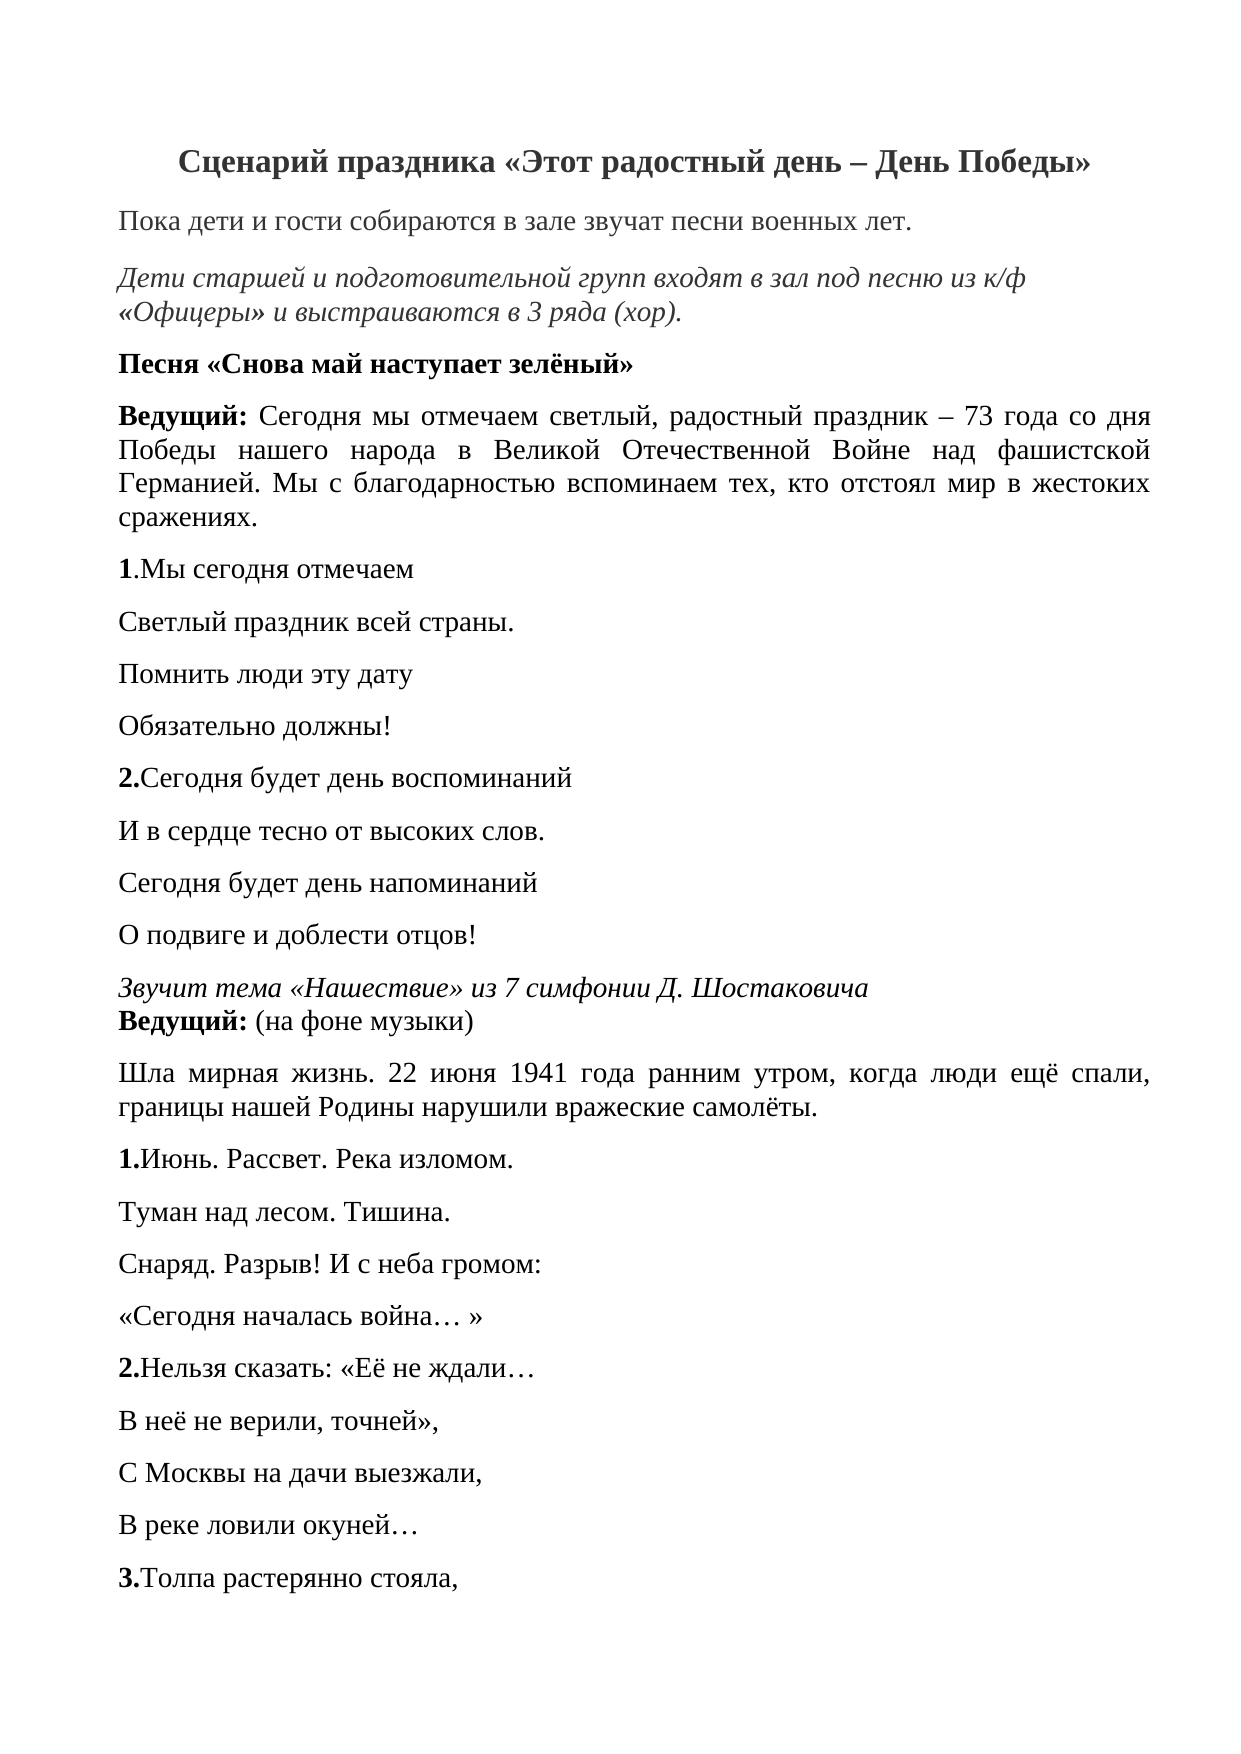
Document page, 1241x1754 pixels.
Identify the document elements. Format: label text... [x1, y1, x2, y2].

text Сценарий праздника «Этот радостный день – День Победы» [118, 142, 1152, 180]
text Пока дети и гости собираются в зале звучат песни военных лет. [118, 203, 1152, 237]
text В неё не верили, точней», [118, 1403, 1152, 1436]
text 3.Толпа растерянно стояла, [118, 1560, 1152, 1593]
text И в сердце тесно от высоких слов. [118, 813, 1152, 846]
text 1.Мы сегодня отмечаем [118, 551, 1152, 585]
text Снаряд. Разрыв! И с неба громом: [118, 1246, 1152, 1279]
text В реке ловили окуней… [118, 1507, 1152, 1541]
text 2.Сегодня будет день воспоминаний [118, 761, 1152, 794]
text О подвиге и доблести отцов! [118, 917, 1152, 951]
text «Сегодня началась война… » [118, 1298, 1152, 1332]
text Обязательно должны! [118, 708, 1152, 742]
text Помнить люди эту дату [118, 656, 1152, 689]
text С Москвы на дачи выезжали, [118, 1455, 1152, 1489]
text Дети старшей и подготовительной групп входят в зал под песню из к/ф «Офицеры» и выстраиваются в 3 ряда (хор). [118, 260, 1152, 327]
text Песня «Снова май наступает зелёный» [118, 346, 1152, 380]
text 1.Июнь. Рассвет. Река изломом. [118, 1141, 1152, 1175]
text 2.Нельзя сказать: «Её не ждали… [118, 1351, 1152, 1384]
text Звучит тема «Нашествие» из 7 симфонии Д. Шостаковича [118, 970, 1152, 1003]
text Светлый праздник всей страны. [118, 604, 1152, 637]
text Сегодня будет день напоминаний [118, 865, 1152, 899]
text Туман над лесом. Тишина. [118, 1194, 1152, 1227]
text Шла мирная жизнь. 22 июня 1941 года ранним утром, когда люди ещё спали, границы нашей Родины нарушили вражеские самолёты. [118, 1056, 1152, 1123]
text Ведущий: Сегодня мы отмечаем светлый, радостный праздник – 73 года со дня Победы нашего народа в Великой Отечественной Войне над фашистской Германией. Мы с благодарностью вспоминаем тех, кто отстоял мир в жестоких сражениях. [118, 398, 1152, 533]
text Ведущий: (на фоне музыки) [118, 1003, 1152, 1037]
